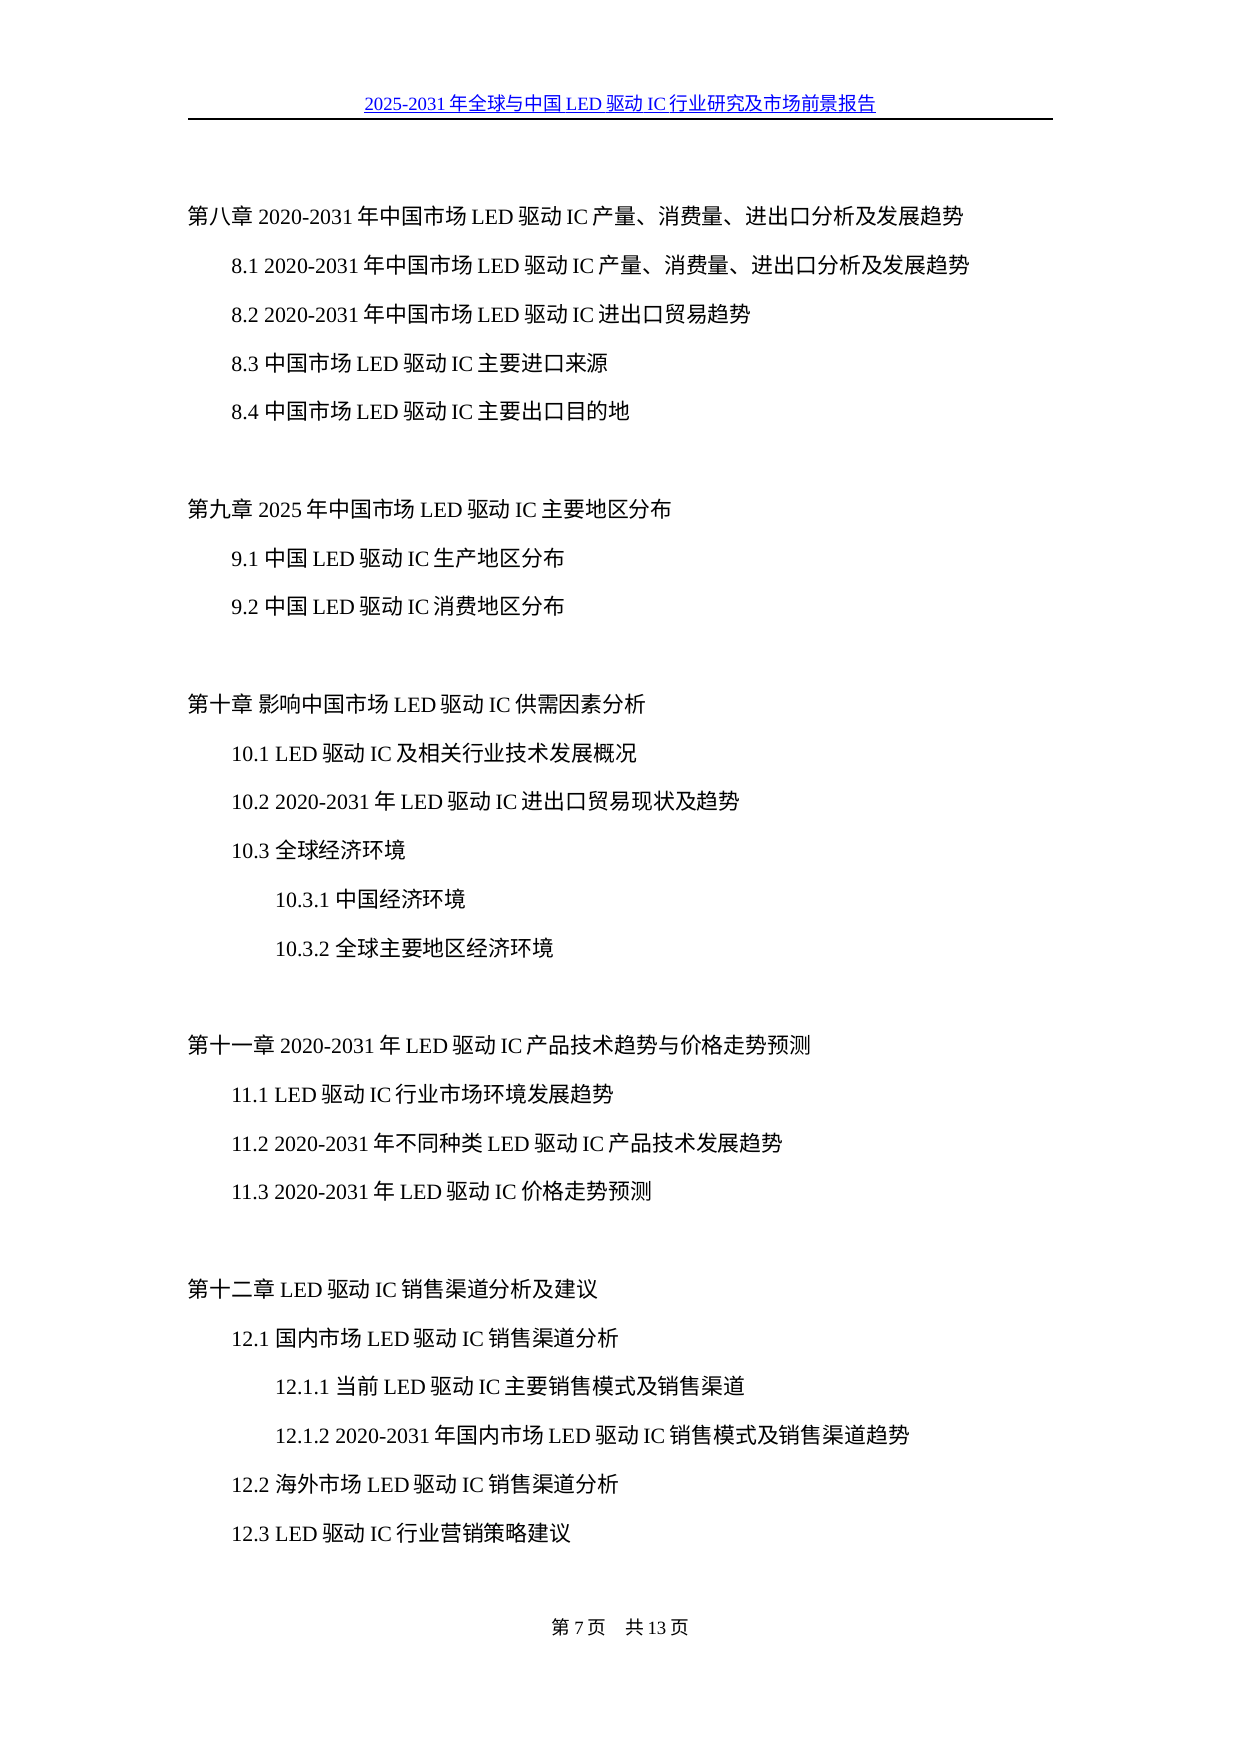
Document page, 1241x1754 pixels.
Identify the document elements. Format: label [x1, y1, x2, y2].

text [187, 150, 1053, 1548]
